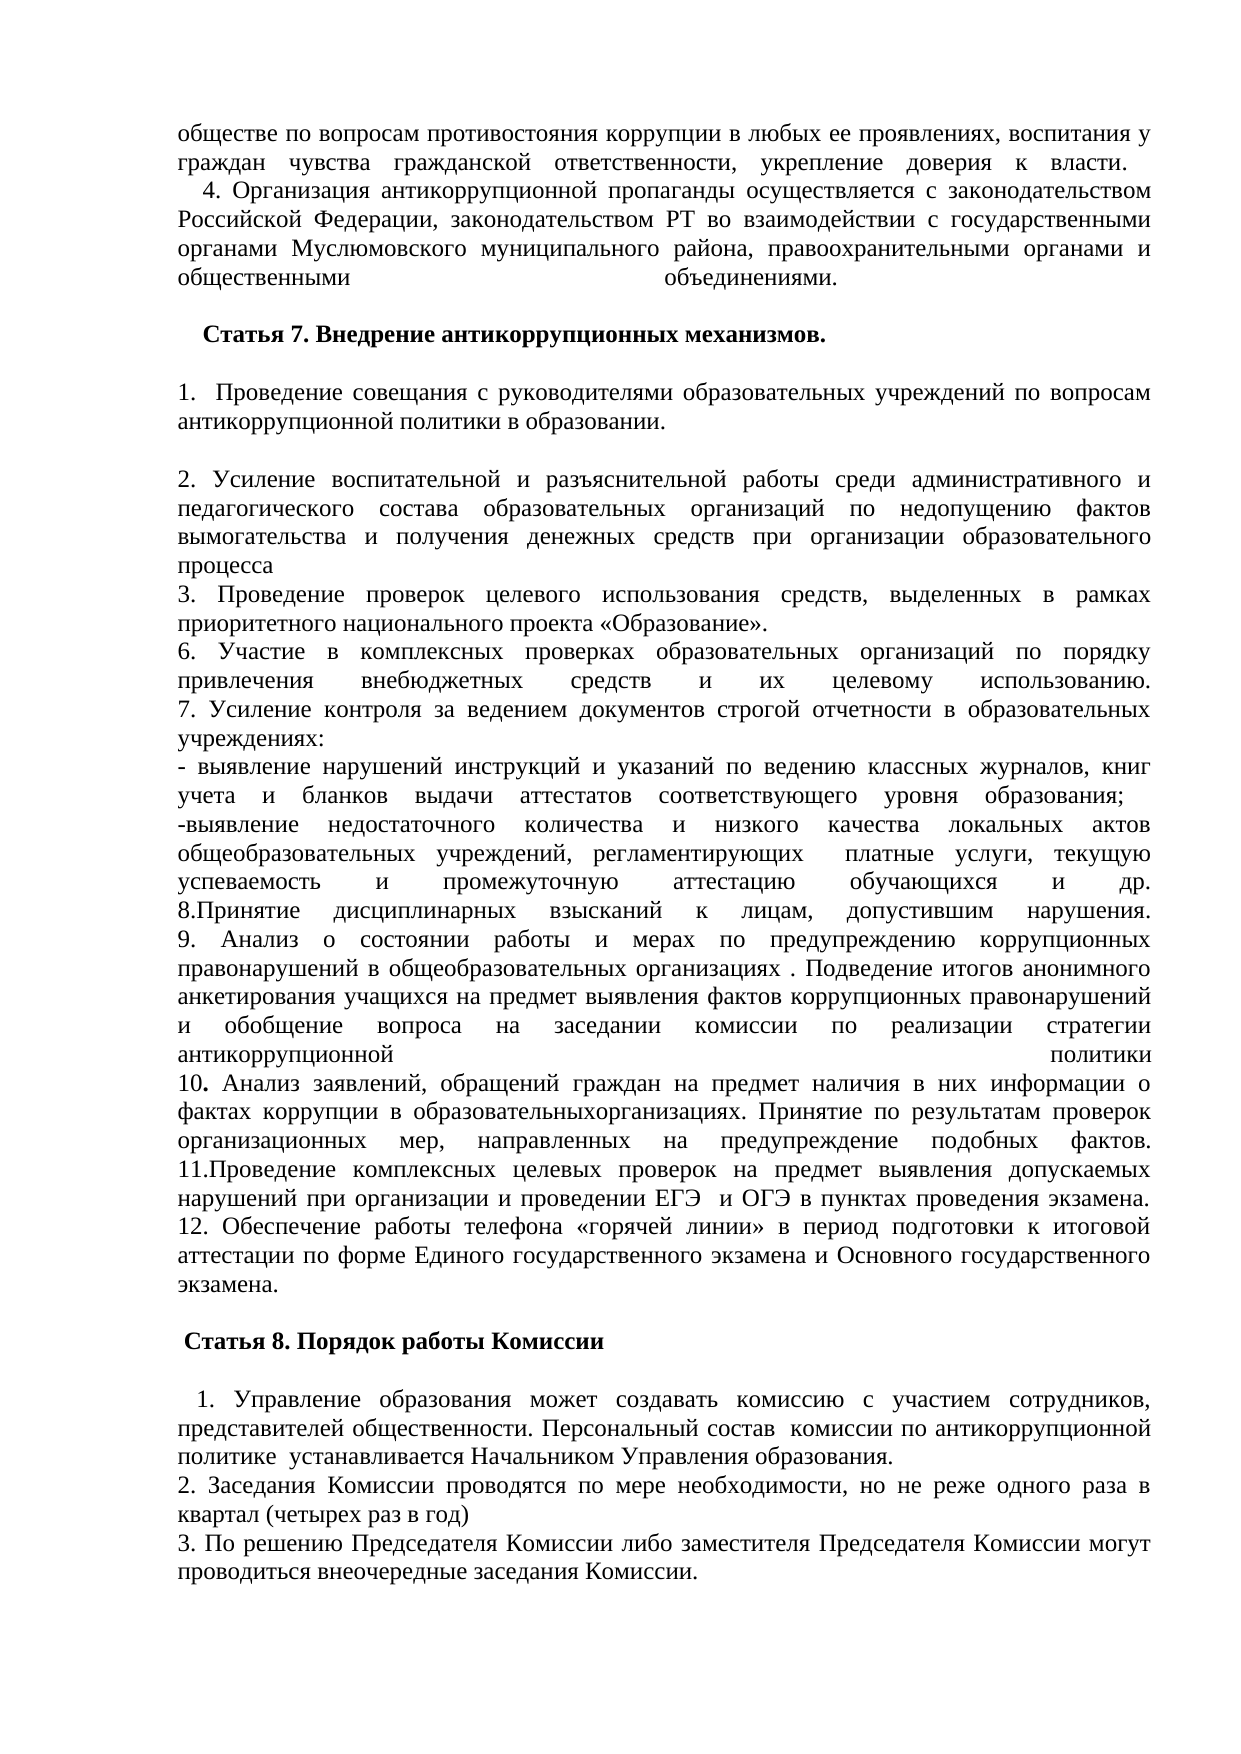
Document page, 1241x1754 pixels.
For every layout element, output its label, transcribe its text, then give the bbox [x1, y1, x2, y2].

text 2. Усиление воспитательной и разъяснительной работы среди административного и педагогического состава образовательных организаций по недопущению фактов вымогательства и получения денежных средств при организации образовательного процесса 3. Проведение проверок целевого использования средств, выделенных в рамках приоритетного национального проекта «Образование». [177, 464, 1152, 636]
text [177, 118, 1152, 348]
text 6. Участие в комплексных проверках образовательных организаций по порядку привлечения внебюджетных средств и их целевому использованию. 7. Усиление контроля за ведением документов строгой отчетности в образовательных учреждениях: - выявление нарушений инструкций и указаний по ведению классных журналов, книг учета и бланков выдачи аттестатов соответствующего уровня образования; -выявление недостаточного количества и низкого качества локальных актов общеобразовательных учреждений, регламентирующих платные услуги, текущую успеваемость и промежуточную аттестацию обучающихся и др. 8.Принятие дисциплинарных взысканий к лицам, допустившим нарушения. 9. Анализ о состоянии работы и мерах по предупреждению коррупционных правонарушений в общеобразовательных организациях . Подведение итогов анонимного анкетирования учащихся на предмет выявления фактов коррупционных правонарушений и обобщение вопроса на заседании комиссии по реализации стратегии антикоррупционной политики 10. Анализ заявлений, обращений граждан на предмет наличия в них информации о фактах коррупции в образовательныхорганизациях. Принятие по результатам проверок организационных мер, направленных на предупреждение подобных фактов. 11.Проведение комплексных целевых проверок на предмет выявления допускаемых нарушений при организации и проведении ЕГЭ и ОГЭ в пунктах проведения экзамена. 12. Обеспечение работы телефона «горячей линии» в период подготовки к итоговой аттестации по форме Единого государственного экзамена и Основного государственного экзамена. Статья 8. Порядок работы Комиссии [177, 636, 1152, 1355]
text 3. По решению Председателя Комиссии либо заместителя Председателя Комиссии могут проводиться внеочередные заседания Комиссии. [177, 1528, 1152, 1585]
text 1. Управление образования может создавать комиссию с участием сотрудников, представителей общественности. Персональный состав комиссии по антикоррупционной политике устанавливается Начальником Управления образования. [177, 1355, 1152, 1470]
text 1. Проведение совещания с руководителями образовательных учреждений по вопросам антикоррупционной политики в образовании. [177, 377, 1152, 435]
text 2. Заседания Комиссии проводятся по мере необходимости, но не реже одного раза в квартал (четырех раз в год) [177, 1470, 1152, 1528]
